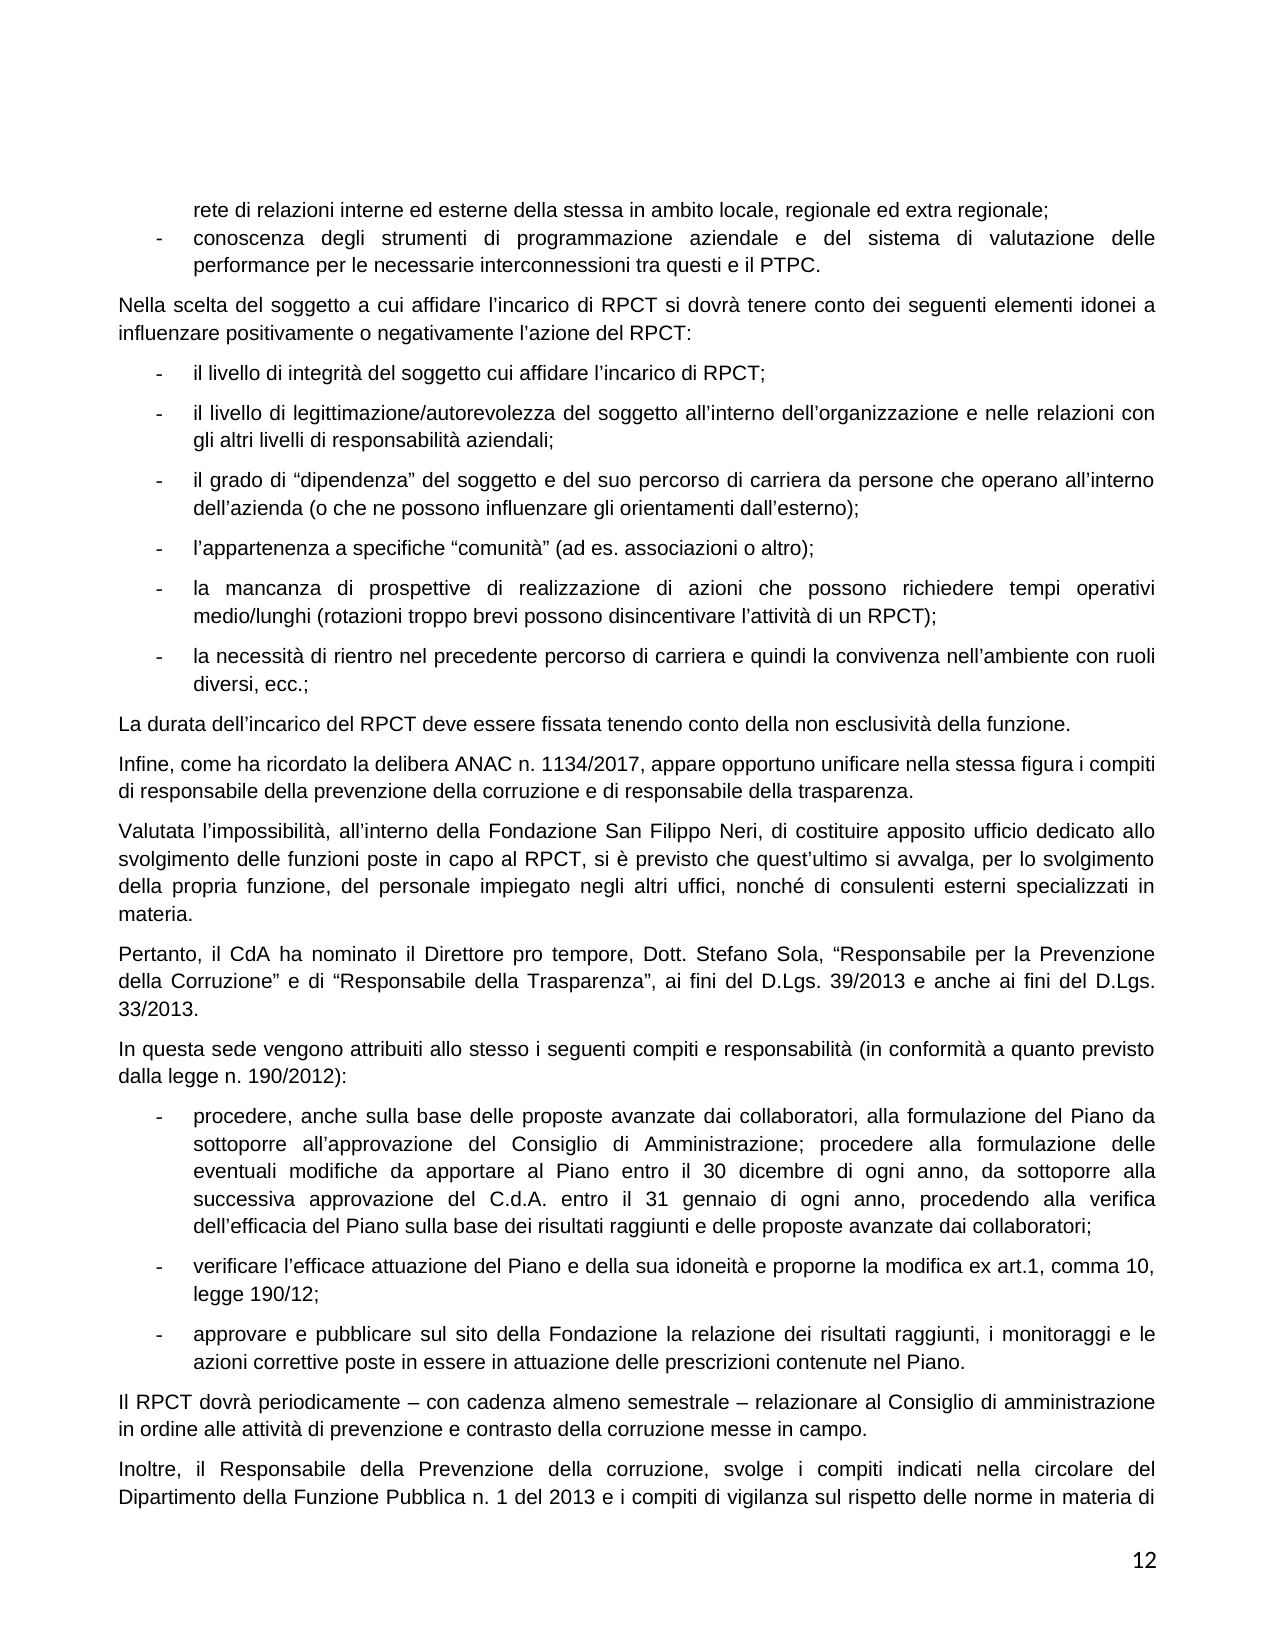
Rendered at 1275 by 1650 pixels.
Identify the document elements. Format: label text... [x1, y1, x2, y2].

text Infine, come ha ricordato la delibera ANAC n. 1134/2017, appare opportuno unificare nella stessa figura i compiti di responsabile della prevenzione della corruzione e di responsabile della trasparenza. [118, 752, 1157, 803]
text Pertanto, il CdA ha nominato il Direttore pro tempore, Dott. Stefano Sola, “Responsabile per la Prevenzione della Corruzione” e di “Responsabile della Trasparenza”, ai fini del D.Lgs. 39/2013 e anche ai fini del D.Lgs. 33/2013. [118, 942, 1157, 1021]
list il livello di legittimazione/autorevolezza del soggetto all’interno dell’organizzazione e nelle relazioni con gli altri livelli di responsabilità aziendali; [156, 401, 1157, 452]
list verificare l’efficace attuazione del Piano e della sua idoneità e proporne la modifica ex art.1, comma 10, legge 190/12; [156, 1254, 1157, 1306]
text La durata dell’incarico del RPCT deve essere fissata tenendo conto della non esclusività della funzione. [118, 712, 1157, 736]
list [156, 198, 1157, 222]
text Il RPCT dovrà periodicamente – con cadenza almeno semestrale – relazionare al Consiglio di amministrazione in ordine alle attività di prevenzione e contrasto della corruzione messe in campo. [118, 1390, 1157, 1441]
list il livello di integrità del soggetto cui affidare l’incarico di RPCT; [156, 360, 1157, 384]
list la mancanza di prospettive di realizzazione di azioni che possono richiedere tempi operativi medio/lunghi (rotazioni troppo brevi possono disincentivare l’attività di un RPCT); [156, 576, 1157, 628]
list conoscenza degli strumenti di programmazione aziendale e del sistema di valutazione delle performance per le necessarie interconnessioni tra questi e il PTPC. [156, 225, 1157, 277]
list il grado di “dipendenza” del soggetto e del suo percorso di carriera da persone che operano all’interno dell’azienda (o che ne possono influenzare gli orientamenti dall’esterno); [156, 468, 1157, 520]
text Valutata l’impossibilità, all’interno della Fondazione San Filippo Neri, di costituire apposito ufficio dedicato allo svolgimento delle funzioni poste in capo al RPCT, si è previsto che quest’ultimo si avvalga, per lo svolgimento della propria funzione, del personale impiegato negli altri uffici, nonché di consulenti esterni specializzati in materia. [118, 819, 1157, 926]
list la necessità di rientro nel precedente percorso di carriera e quindi la convivenza nell’ambiente con ruoli diversi, ecc.; [156, 644, 1157, 696]
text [118, 1457, 1157, 1509]
text Nella scelta del soggetto a cui affidare l’incarico di RPCT si dovrà tenere conto dei seguenti elementi idonei a influenzare positivamente o negativamente l’azione del RPCT: [118, 293, 1157, 344]
list procedere, anche sulla base delle proposte avanzate dai collaboratori, alla formulazione del Piano da sottoporre all’approvazione del Consiglio di Amministrazione; procedere alla formulazione delle eventuali modifiche da apportare al Piano entro il 30 dicembre di ogni anno, da sottoporre alla successiva approvazione del C.d.A. entro il 31 gennaio di ogni anno, procedendo alla verifica dell’efficacia del Piano sulla base dei risultati raggiunti e delle proposte avanzate dai collaboratori; [156, 1104, 1157, 1238]
list approvare e pubblicare sul sito della Fondazione la relazione dei risultati raggiunti, i monitoraggi e le azioni correttive poste in essere in attuazione delle prescrizioni contenute nel Piano. [156, 1322, 1157, 1374]
list l’appartenenza a specifiche “comunità” (ad es. associazioni o altro); [156, 536, 1157, 560]
text In questa sede vengono attribuiti allo stesso i seguenti compiti e responsabilità (in conformità a quanto previsto dalla legge n. 190/2012): [118, 1037, 1157, 1088]
